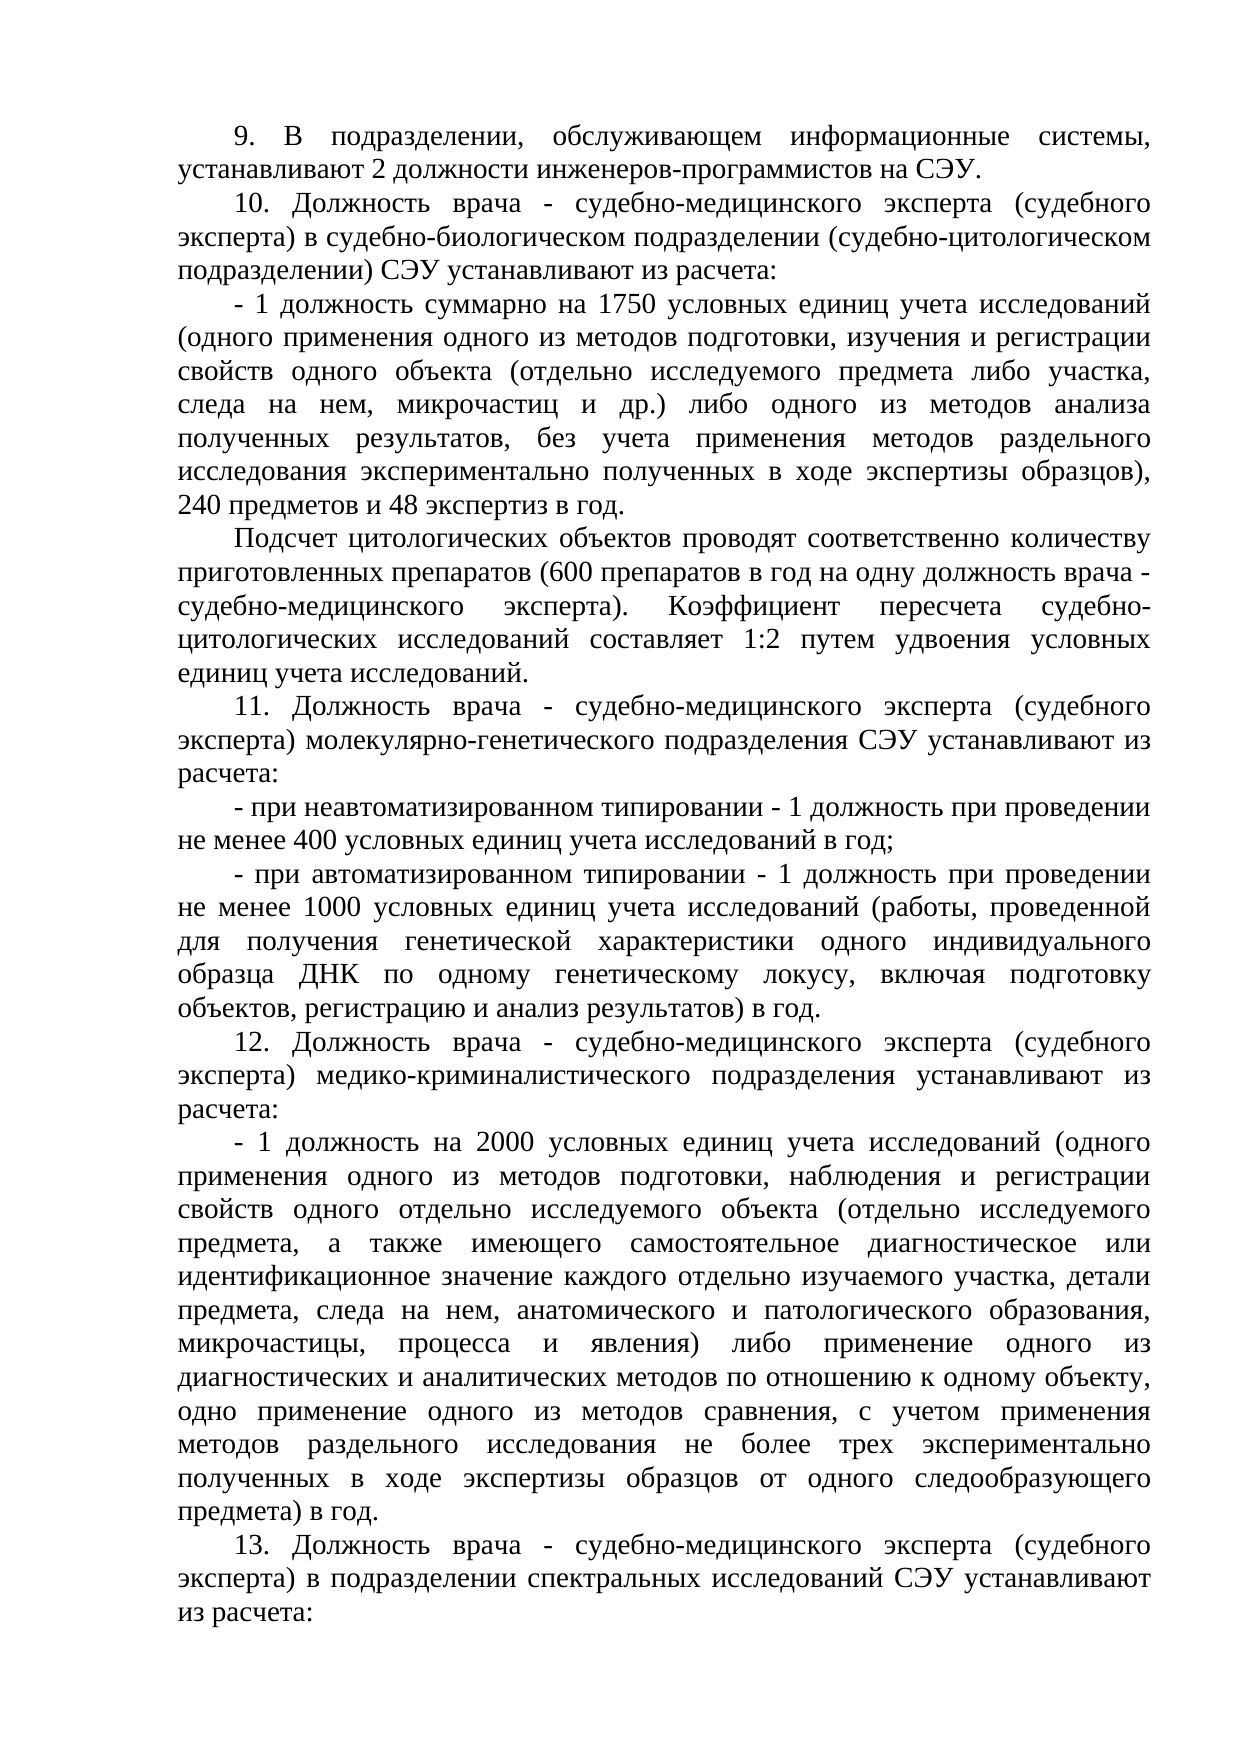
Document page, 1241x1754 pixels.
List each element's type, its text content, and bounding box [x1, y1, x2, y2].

text - 1 должность суммарно на 1750 условных единиц учета исследований (одного применения одного из методов подготовки, изучения и регистрации свойств одного объекта (отдельно исследуемого предмета либо участка, следа на нем, микрочастиц и др.) либо одного из методов анализа полученных результатов, без учета применения методов раздельного исследования экспериментально полученных в ходе экспертизы образцов), 240 предметов и 48 экспертиз в год. [177, 286, 1152, 521]
text 9. В подразделении, обслуживающем информационные системы, устанавливают 2 должности инженеров-программистов на СЭУ. [177, 118, 1152, 185]
text 10. Должность врача - судебно-медицинского эксперта (судебного эксперта) в судебно-биологическом подразделении (судебно-цитологическом подразделении) СЭУ устанавливают из расчета: [177, 185, 1152, 286]
text - 1 должность на 2000 условных единиц учета исследований (одного применения одного из методов подготовки, наблюдения и регистрации свойств одного отдельно исследуемого объекта (отдельно исследуемого предмета, а также имеющего самостоятельное диагностическое или идентификационное значение каждого отдельно изучаемого участка, детали предмета, следа на нем, анатомического и патологического образования, микрочастицы, процесса и явления) либо применение одного из диагностических и аналитических методов по отношению к одному объекту, одно применение одного из методов сравнения, с учетом применения методов раздельного исследования не более трех экспериментально полученных в ходе экспертизы образцов от одного следообразующего предмета) в год. [177, 1124, 1152, 1527]
text - при автоматизированном типировании - 1 должность при проведении не менее 1000 условных единиц учета исследований (работы, проведенной для получения генетической характеристики одного индивидуального образца ДНК по одному генетическому локусу, включая подготовку объектов, регистрацию и анализ результатов) в год. [177, 856, 1152, 1024]
text 12. Должность врача - судебно-медицинского эксперта (судебного эксперта) медико-криминалистического подразделения устанавливают из расчета: [177, 1024, 1152, 1124]
text Подсчет цитологических объектов проводят соответственно количеству приготовленных препаратов (600 препаратов в год на одну должность врача - судебно-медицинского эксперта). Коэффициент пересчета судебно-цитологических исследований составляет 1:2 путем удвоения условных единиц учета исследований. [177, 521, 1152, 688]
text 11. Должность врача - судебно-медицинского эксперта (судебного эксперта) молекулярно-генетического подразделения СЭУ устанавливают из расчета: [177, 688, 1152, 789]
text 13. Должность врача - судебно-медицинского эксперта (судебного эксперта) в подразделении спектральных исследований СЭУ устанавливают из расчета: [177, 1527, 1152, 1627]
text - при неавтоматизированном типировании - 1 должность при проведении не менее 400 условных единиц учета исследований в год; [177, 789, 1152, 856]
